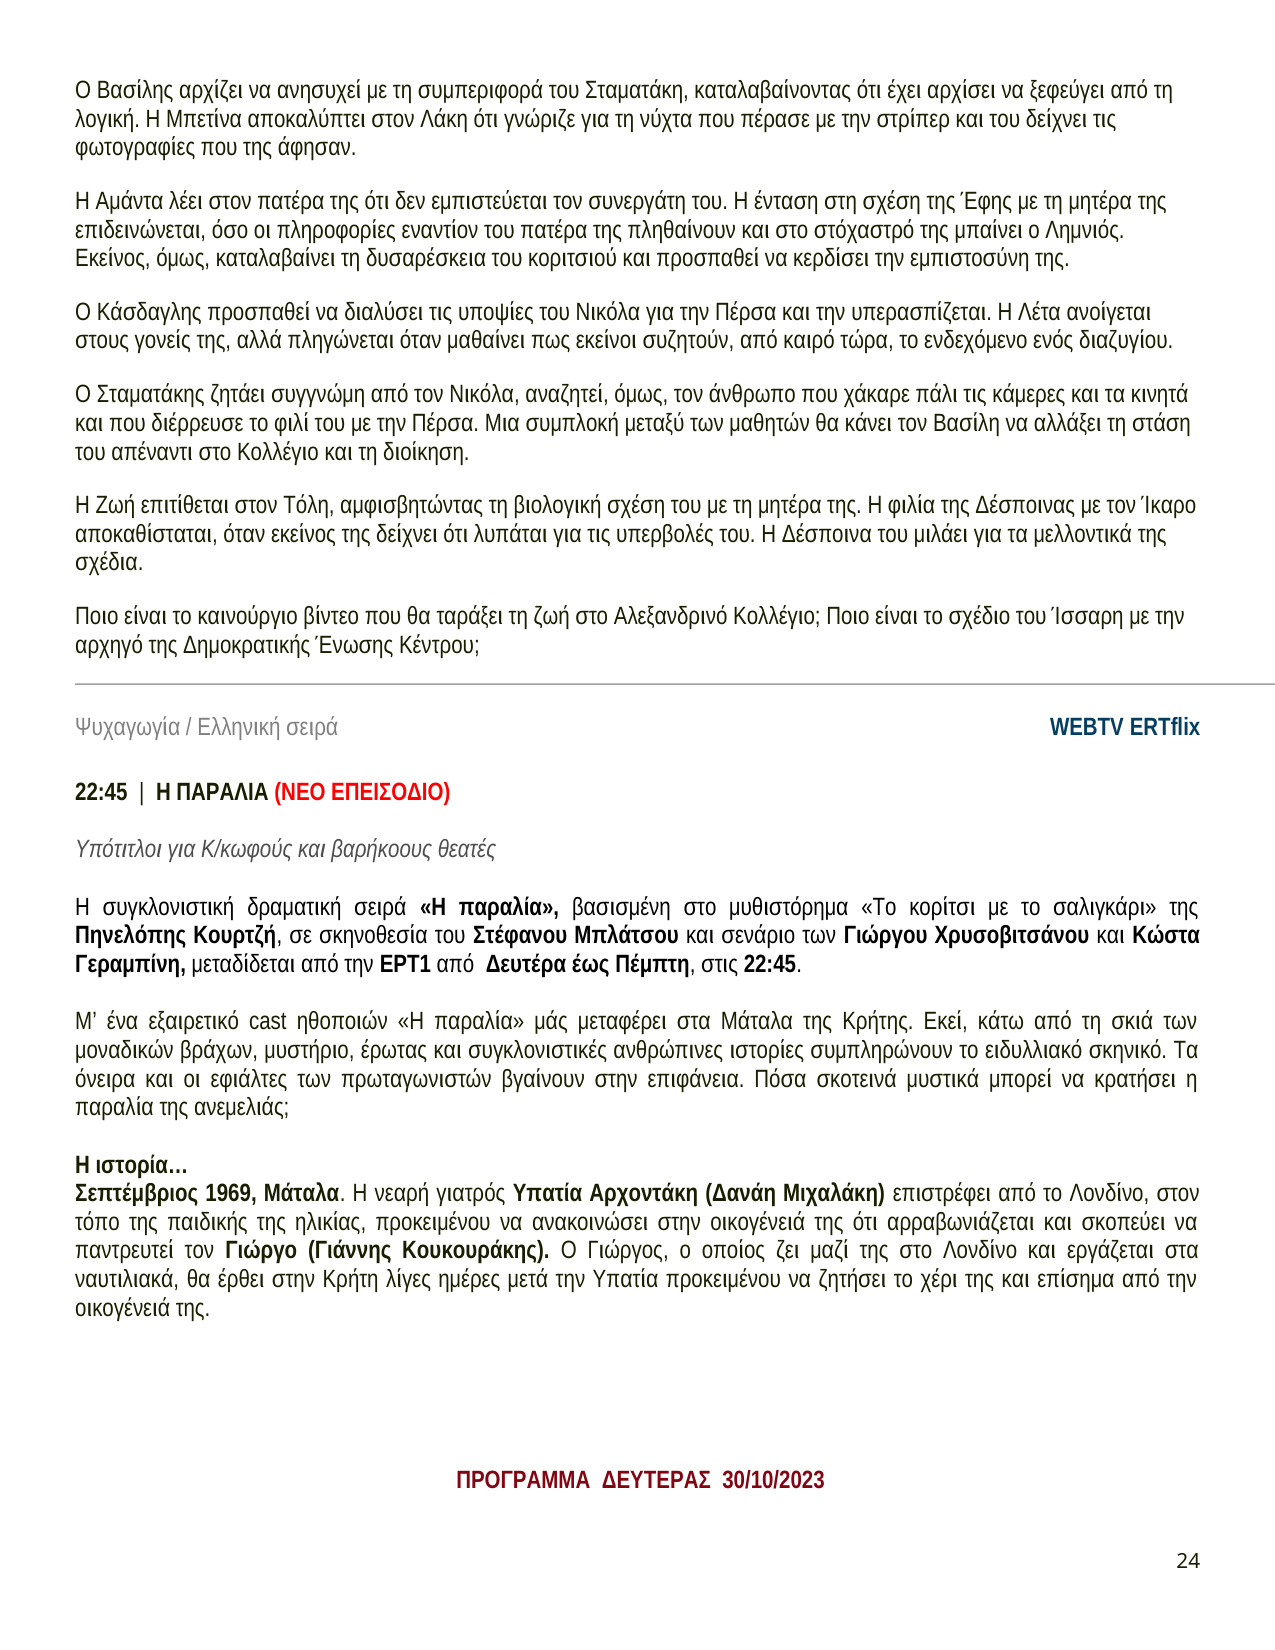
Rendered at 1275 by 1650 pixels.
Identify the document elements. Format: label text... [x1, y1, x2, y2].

text ΠΡΟΓΡΑΜΜΑ ΔΕΥΤΕΡΑΣ 30/10/2023 [75, 1465, 1200, 1493]
text Ο Βασίλης αρχίζει να ανησυχεί με τη συμπεριφορά του Σταματάκη, καταλαβαίνοντας ότι έχει αρχίσει να ξεφεύγει από τη λογική. Η Μπετίνα αποκαλύπτει στον Λάκη ότι γνώριζε για τη νύχτα που πέρασε με την στρίπερ και του δείχνει τις φωτογραφίες που της άφησαν. [75, 75, 1200, 161]
text Ο Κάσδαγλης προσπαθεί να διαλύσει τις υποψίες του Νικόλα για την Πέρσα και την υπερασπίζεται. Η Λέτα ανοίγεται στους γονείς της, αλλά πληγώνεται όταν μαθαίνει πως εκείνοι συζητούν, από καιρό τώρα, το ενδεχόμενο ενός διαζυγίου. [75, 297, 1200, 354]
text Μ’ ένα εξαιρετικό cast ηθοποιών «Η παραλία» μάς μεταφέρει στα Μάταλα της Κρήτης. Εκεί, κάτω από τη σκιά των μοναδικών βράχων, μυστήριο, έρωτας και συγκλονιστικές ανθρώπινες ιστορίες συμπληρώνουν το ειδυλλιακό σκηνικό. Τα όνειρα και οι εφιάλτες των πρωταγωνιστών βγαίνουν στην επιφάνεια. Πόσα σκοτεινά μυστικά μπορεί να κρατήσει η παραλία της ανεμελιάς; [75, 1006, 1200, 1121]
text Ο Σταματάκης ζητάει συγγνώμη από τον Νικόλα, αναζητεί, όμως, τον άνθρωπο που χάκαρε πάλι τις κάμερες και τα κινητά και που διέρρευσε το φιλί του με την Πέρσα. Μια συμπλοκή μεταξύ των μαθητών θα κάνει τον Βασίλη να αλλάξει τη στάση του απέναντι στο Κολλέγιο και τη διοίκηση. [75, 379, 1200, 465]
text Η Αμάντα λέει στον πατέρα της ότι δεν εμπιστεύεται τον συνεργάτη του. Η ένταση στη σχέση της Έφης με τη μητέρα της επιδεινώνεται, όσο οι πληροφορίες εναντίον του πατέρα της πληθαίνουν και στο στόχαστρό της μπαίνει ο Λημνιός. Εκείνος, όμως, καταλαβαίνει τη δυσαρέσκεια του κοριτσιού και προσπαθεί να κερδίσει την εμπιστοσύνη της. [75, 186, 1200, 272]
text Η Ζωή επιτίθεται στον Τόλη, αμφισβητώντας τη βιολογική σχέση του με τη μητέρα της. Η φιλία της Δέσποινας με τον Ίκαρο αποκαθίσταται, όταν εκείνος της δείχνει ότι λυπάται για τις υπερβολές του. Η Δέσποινα του μιλάει για τα μελλοντικά της σχέδια. [75, 490, 1200, 576]
text Σεπτέμβριος 1969, Μάταλα. Η νεαρή γιατρός Υπατία Αρχοντάκη (Δανάη Μιχαλάκη) επιστρέφει από το Λονδίνο, στον τόπο της παιδικής της ηλικίας, προκειμένου να ανακοινώσει στην οικογένειά της ότι αρραβωνιάζεται και σκοπεύει να παντρευτεί τον Γιώργο (Γιάννης Κουκουράκης). Ο Γιώργος, ο οποίος ζει μαζί της στο Λονδίνο και εργάζεται στα ναυτιλιακά, θα έρθει στην Κρήτη λίγες ημέρες μετά την Υπατία προκειμένου να ζητήσει το χέρι της και επίσημα από την οικογένειά της. [75, 1178, 1200, 1321]
text Ποιο είναι το καινούργιο βίντεο που θα ταράξει τη ζωή στο Αλεξανδρινό Κολλέγιο; Ποιο είναι το σχέδιο του Ίσσαρη με την αρχηγό της Δημοκρατικής Ένωσης Κέντρου; [75, 601, 1200, 658]
text Η συγκλονιστική δραματική σειρά «Η παραλία», βασισμένη στο μυθιστόρημα «Το κορίτσι με το σαλιγκάρι» της Πηνελόπης Κουρτζή, σε σκηνοθεσία του Στέφανου Μπλάτσου και σενάριο των Γιώργου Χρυσοβιτσάνου και Κώστα Γεραμπίνη, μεταδίδεται από την ΕΡΤ1 από Δευτέρα έως Πέμπτη, στις 22:45. [75, 863, 1200, 978]
table_header Ψυχαγωγία / Ελληνική σειρά [75, 712, 637, 741]
text 22:45 | Η ΠΑΡΑΛΙΑ (ΝΕΟ ΕΠΕΙΣΟΔΙΟ) [75, 741, 1200, 806]
table_header WEBTV ERTflix [638, 712, 1200, 741]
text Υπότιτλοι για K/κωφούς και βαρήκοους θεατές [75, 806, 1200, 863]
text Η ιστορία… [75, 1121, 1200, 1178]
